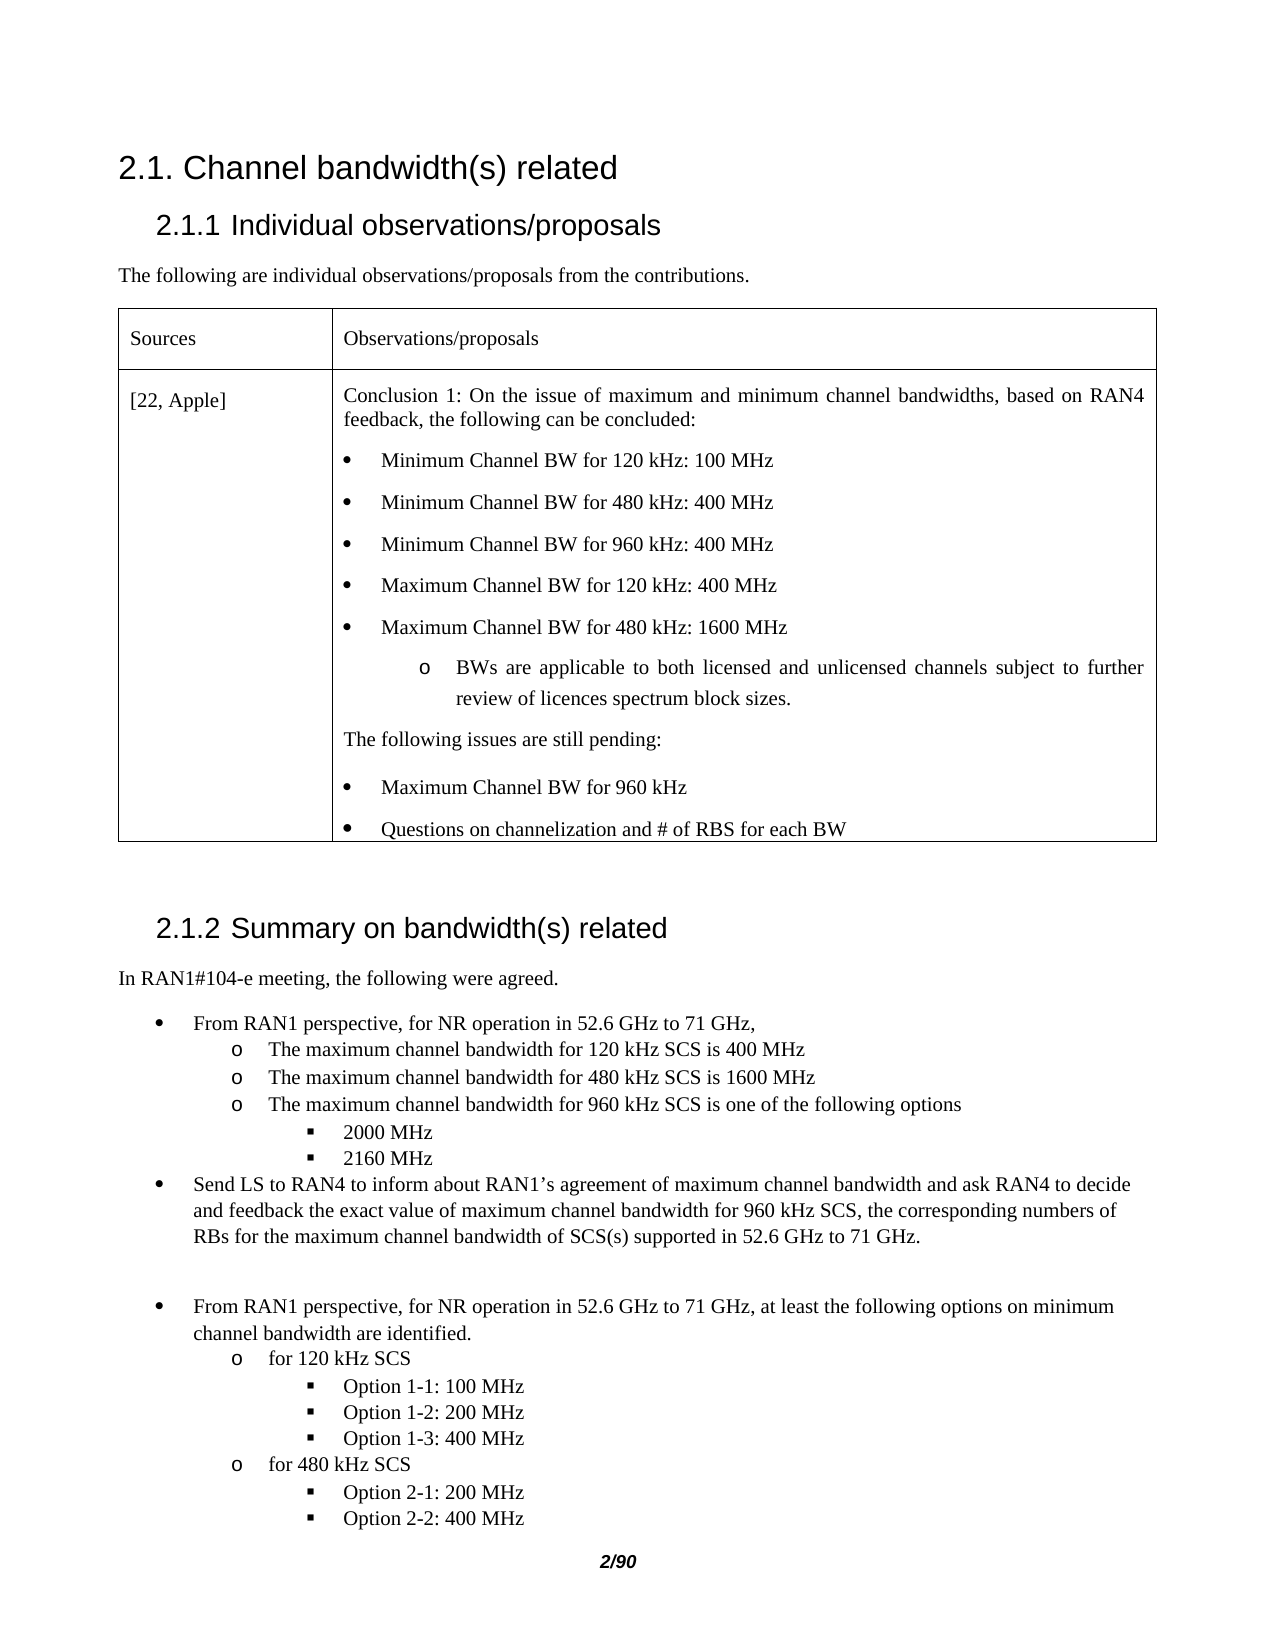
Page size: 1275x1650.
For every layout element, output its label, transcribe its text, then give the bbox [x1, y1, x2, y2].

list The maximum channel bandwidth for 480 kHz SCS is 1600 MHz [231, 1065, 1157, 1090]
subtitle Summary on bandwidth(s) related [156, 911, 1157, 945]
table_header Sources [119, 309, 332, 369]
list for 480 kHz SCS [231, 1452, 1157, 1478]
list The maximum channel bandwidth for 120 kHz SCS is 400 MHz [231, 1037, 1157, 1063]
list Option 1-3: 400 MHz [306, 1426, 1157, 1450]
list Option 1-1: 100 MHz [306, 1374, 1157, 1398]
list 2160 MHz [306, 1146, 1157, 1170]
list From RAN1 perspective, for NR operation in 52.6 GHz to 71 GHz, [156, 1011, 1157, 1035]
list From RAN1 perspective, for NR operation in 52.6 GHz to 71 GHz, at least the following options on minimum channel bandwidth are identified. [156, 1294, 1157, 1344]
list for 120 kHz SCS [231, 1346, 1157, 1372]
subtitle 2.1. Channel bandwidth(s) related [118, 148, 1157, 186]
table_cell [22, Apple] [119, 370, 332, 841]
table_header Observations/proposals [333, 309, 1156, 369]
list The maximum channel bandwidth for 960 kHz SCS is one of the following options [231, 1092, 1157, 1118]
text The following are individual observations/proposals from the contributions. [118, 263, 1157, 287]
list Option 2-1: 200 MHz [306, 1479, 1157, 1504]
table_cell Conclusion 1: On the issue of maximum and minimum channel bandwidths, based on RAN4 feedback, the following can be concluded: Minimum Channel BW for 120 kHz: 100 MHz Minimum Channel BW for 480 kHz: 400 MHz Minimum Channel BW for 960 kHz: 400 MHz Maximum Channel BW for 120 kHz: 400 MHz Maximum Channel BW for 480 kHz: 1600 MHz BWs are applicable to both licensed and unlicensed channels subject to further review of licences spectrum block sizes. The following issues are still pending: Maximum Channel BW for 960 kHz Questions on channelization and # of RBS for each BW [333, 370, 1156, 841]
subtitle Individual observations/proposals [156, 208, 1157, 241]
text In RAN1#104-e meeting, the following were agreed. [118, 966, 1157, 990]
list Send LS to RAN4 to inform about RAN1’s agreement of maximum channel bandwidth and ask RAN4 to decide and feedback the exact value of maximum channel bandwidth for 960 kHz SCS, the corresponding numbers of RBs for the maximum channel bandwidth of SCS(s) supported in 52.6 GHz to 71 GHz. [156, 1172, 1157, 1248]
list Option 2-2: 400 MHz [306, 1506, 1157, 1529]
list 2000 MHz [306, 1120, 1157, 1144]
list Option 1-2: 200 MHz [306, 1400, 1157, 1424]
